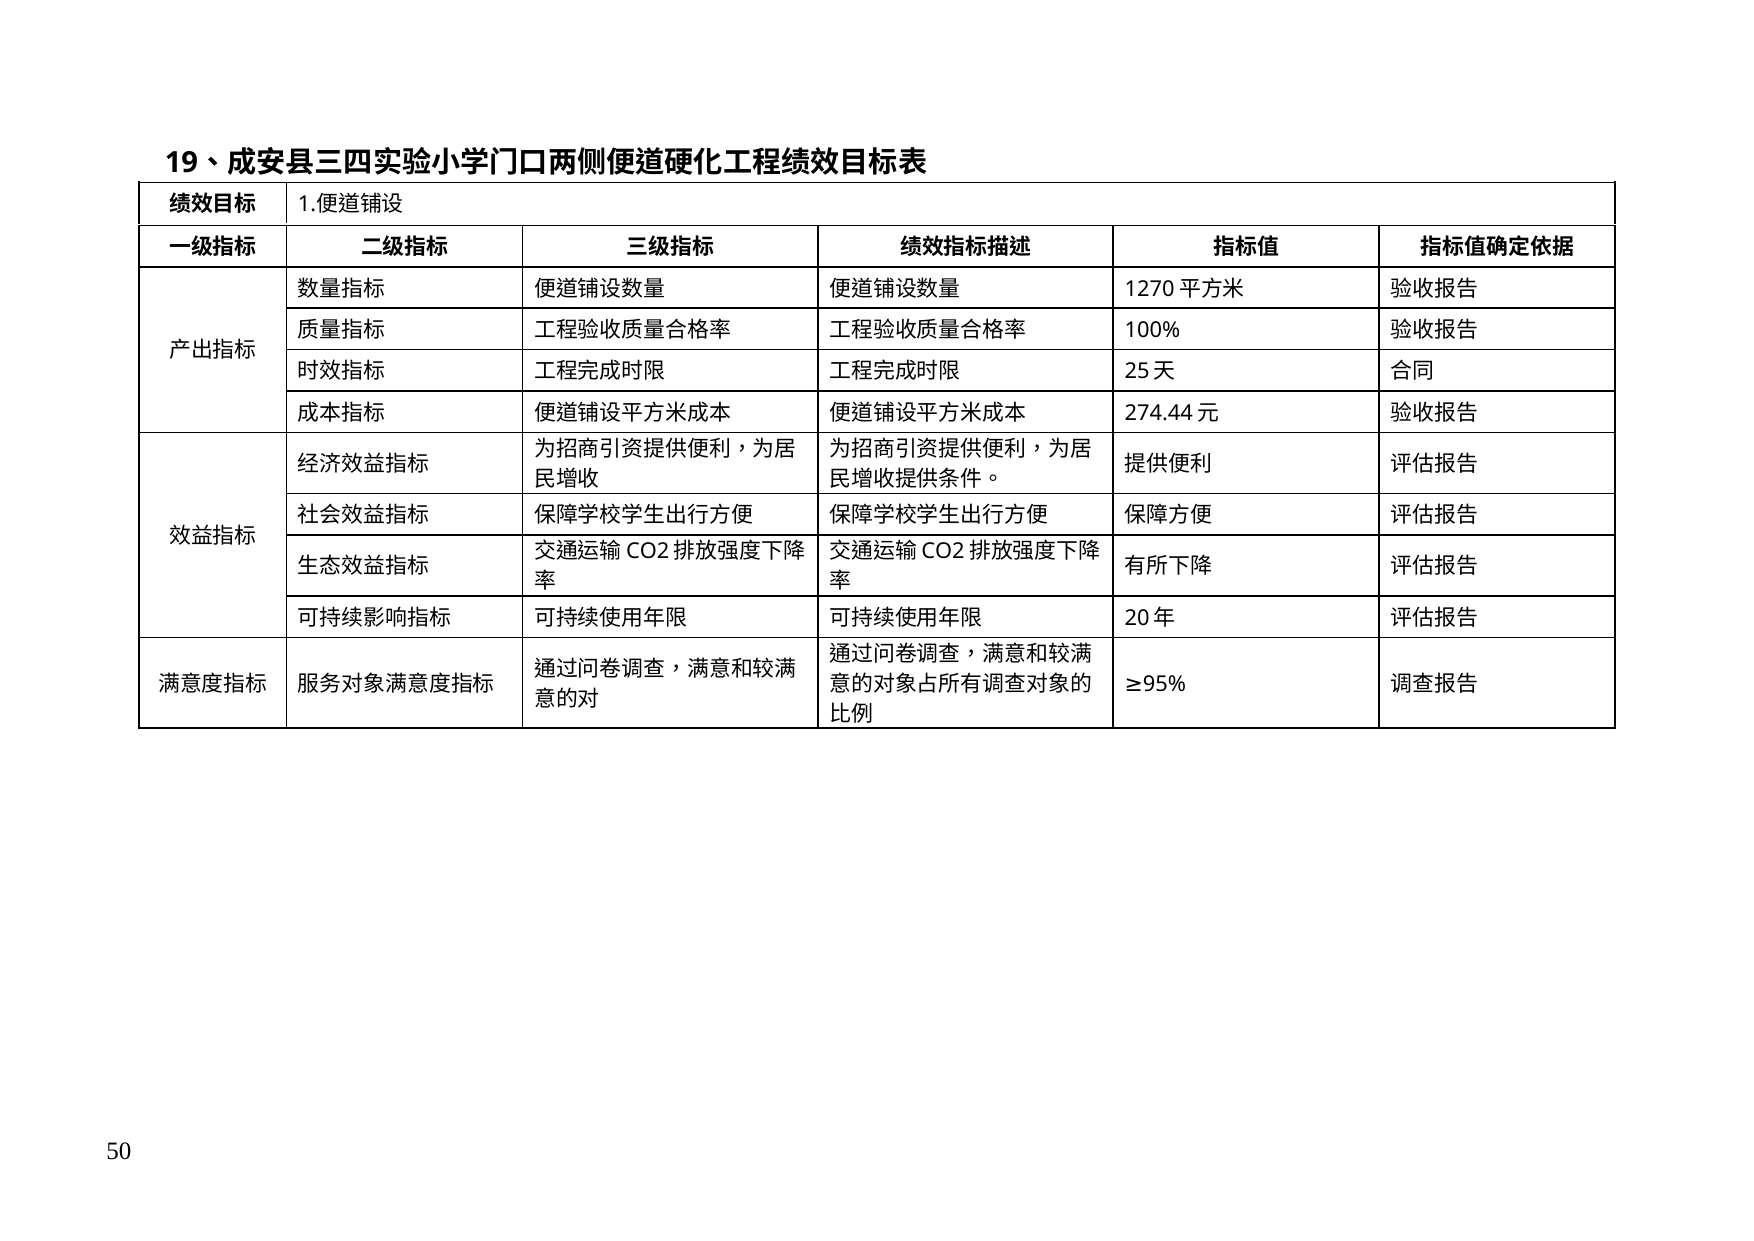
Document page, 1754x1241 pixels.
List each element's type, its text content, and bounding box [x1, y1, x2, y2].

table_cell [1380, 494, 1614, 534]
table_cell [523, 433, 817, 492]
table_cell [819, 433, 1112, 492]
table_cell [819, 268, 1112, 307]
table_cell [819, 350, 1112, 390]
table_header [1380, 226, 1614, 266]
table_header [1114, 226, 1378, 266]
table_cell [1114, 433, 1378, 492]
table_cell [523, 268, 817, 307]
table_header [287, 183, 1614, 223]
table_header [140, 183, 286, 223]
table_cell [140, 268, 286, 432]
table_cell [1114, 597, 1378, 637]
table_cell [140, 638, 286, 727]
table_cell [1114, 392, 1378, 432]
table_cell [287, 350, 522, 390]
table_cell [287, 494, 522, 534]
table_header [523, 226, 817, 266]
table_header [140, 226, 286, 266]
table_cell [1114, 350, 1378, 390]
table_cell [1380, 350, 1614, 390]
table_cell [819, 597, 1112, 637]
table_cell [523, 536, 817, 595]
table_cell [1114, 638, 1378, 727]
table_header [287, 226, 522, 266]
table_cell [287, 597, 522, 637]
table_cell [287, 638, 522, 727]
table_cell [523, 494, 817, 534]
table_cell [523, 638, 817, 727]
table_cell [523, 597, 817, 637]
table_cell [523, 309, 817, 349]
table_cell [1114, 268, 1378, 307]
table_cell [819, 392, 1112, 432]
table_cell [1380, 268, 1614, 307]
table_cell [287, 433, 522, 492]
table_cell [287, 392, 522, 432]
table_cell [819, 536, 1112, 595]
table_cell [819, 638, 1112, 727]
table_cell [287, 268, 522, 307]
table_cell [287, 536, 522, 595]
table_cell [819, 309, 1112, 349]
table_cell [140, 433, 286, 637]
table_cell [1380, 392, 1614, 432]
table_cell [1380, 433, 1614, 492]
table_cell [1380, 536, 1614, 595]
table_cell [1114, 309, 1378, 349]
text 19、成安县三四实验小学门口两侧便道硬化工程绩效目标表 [106, 142, 1648, 181]
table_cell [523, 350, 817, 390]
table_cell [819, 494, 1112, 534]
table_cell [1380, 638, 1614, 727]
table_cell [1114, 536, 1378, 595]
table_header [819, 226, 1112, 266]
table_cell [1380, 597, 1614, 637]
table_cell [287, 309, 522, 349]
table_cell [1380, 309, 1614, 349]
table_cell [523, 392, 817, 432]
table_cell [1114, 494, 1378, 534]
